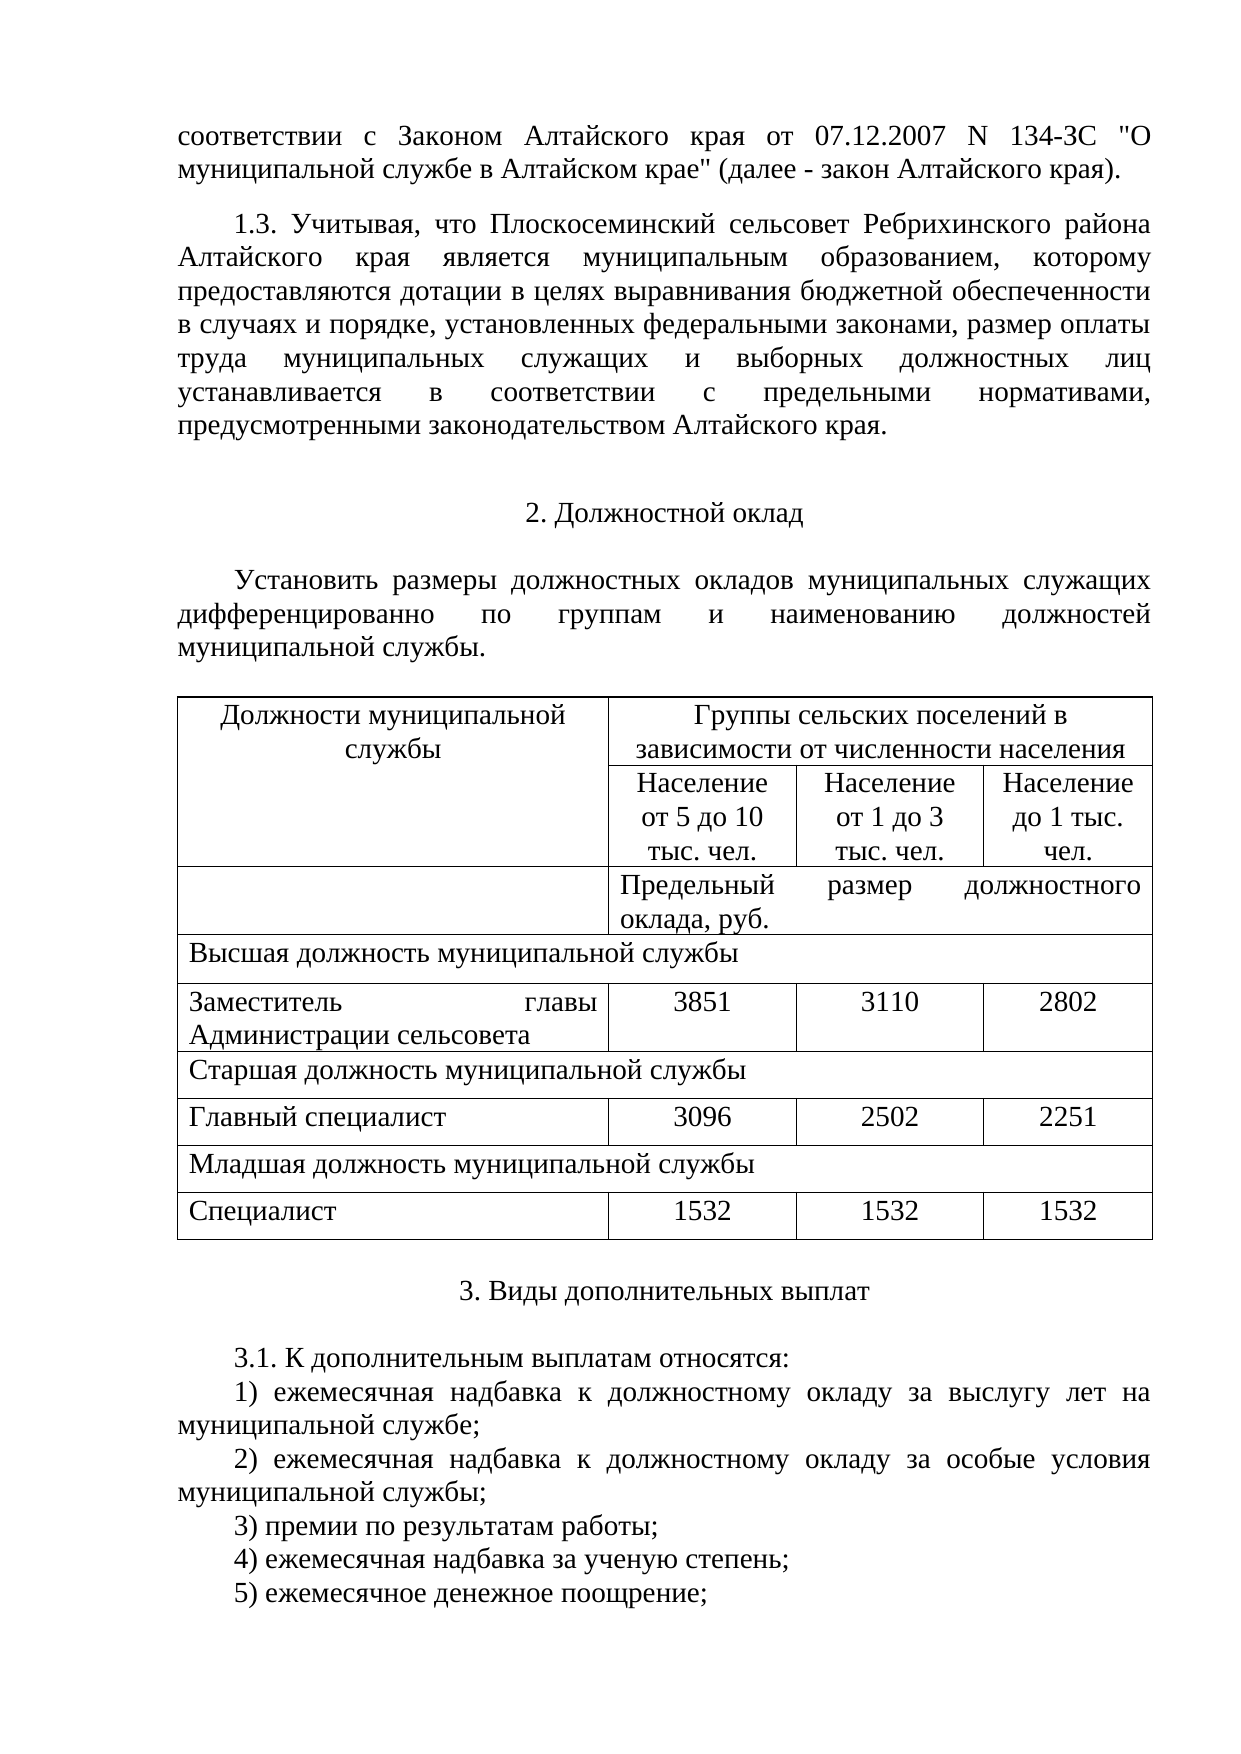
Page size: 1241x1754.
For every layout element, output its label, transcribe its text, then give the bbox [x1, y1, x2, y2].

text 5) ежемесячное денежное поощрение; [177, 1575, 1152, 1608]
text 3.1. К дополнительным выплатам относятся: [177, 1340, 1152, 1374]
table_cell 1532 [984, 1193, 1152, 1238]
text 2) ежемесячная надбавка к должностному окладу за особые условия муниципальной службы; [177, 1441, 1152, 1508]
table_cell [178, 867, 608, 934]
table_cell Главный специалист [178, 1099, 608, 1145]
table_cell 2502 [797, 1099, 983, 1145]
table_cell Заместитель главы Администрации сельсовета [178, 984, 608, 1051]
text 1) ежемесячная надбавка к должностному окладу за выслугу лет на муниципальной службе; [177, 1374, 1152, 1441]
text 3. Виды дополнительных выплат [177, 1273, 1152, 1307]
text 3) премии по результатам работы; [177, 1508, 1152, 1541]
table_cell Предельный размер должностного оклада, руб. [609, 867, 1152, 934]
table_cell 1532 [609, 1193, 796, 1238]
table_cell Специалист [178, 1193, 608, 1238]
table_cell 2251 [984, 1099, 1152, 1145]
text Установить размеры должностных окладов муниципальных служащих дифференцированно по группам и наименованию должностей муниципальной службы. [177, 562, 1152, 663]
table_cell 1532 [797, 1193, 983, 1238]
table_cell Старшая должность муниципальной службы [178, 1052, 1152, 1098]
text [177, 118, 1152, 185]
table_header Должности муниципальной службы [178, 698, 608, 866]
table_cell Высшая должность муниципальной службы [178, 935, 1152, 983]
table_cell Население от 5 до 10 тыс. чел. [609, 766, 796, 866]
table_cell 2802 [984, 984, 1152, 1051]
table_cell 3096 [609, 1099, 796, 1145]
table_header Группы сельских поселений в зависимости от численности населения [609, 698, 1152, 764]
table_cell Население до 1 тыс. чел. [984, 766, 1152, 866]
table_cell 3110 [797, 984, 983, 1051]
text 1.3. Учитывая, что Плоскосеминский сельсовет Ребрихинского района Алтайского края является муниципальным образованием, которому предоставляются дотации в целях выравнивания бюджетной обеспеченности в случаях и порядке, установленных федеральными законами, размер оплаты труда муниципальных служащих и выборных должностных лиц устанавливается в соответствии с предельными нормативами, предусмотренными законодательством Алтайского края. [177, 206, 1152, 441]
table_cell Население от 1 до 3 тыс. чел. [797, 766, 983, 866]
text 4) ежемесячная надбавка за ученую степень; [177, 1541, 1152, 1575]
text 2. Должностной оклад [177, 495, 1152, 529]
table_cell Младшая должность муниципальной службы [178, 1146, 1152, 1192]
table_cell 3851 [609, 984, 796, 1051]
